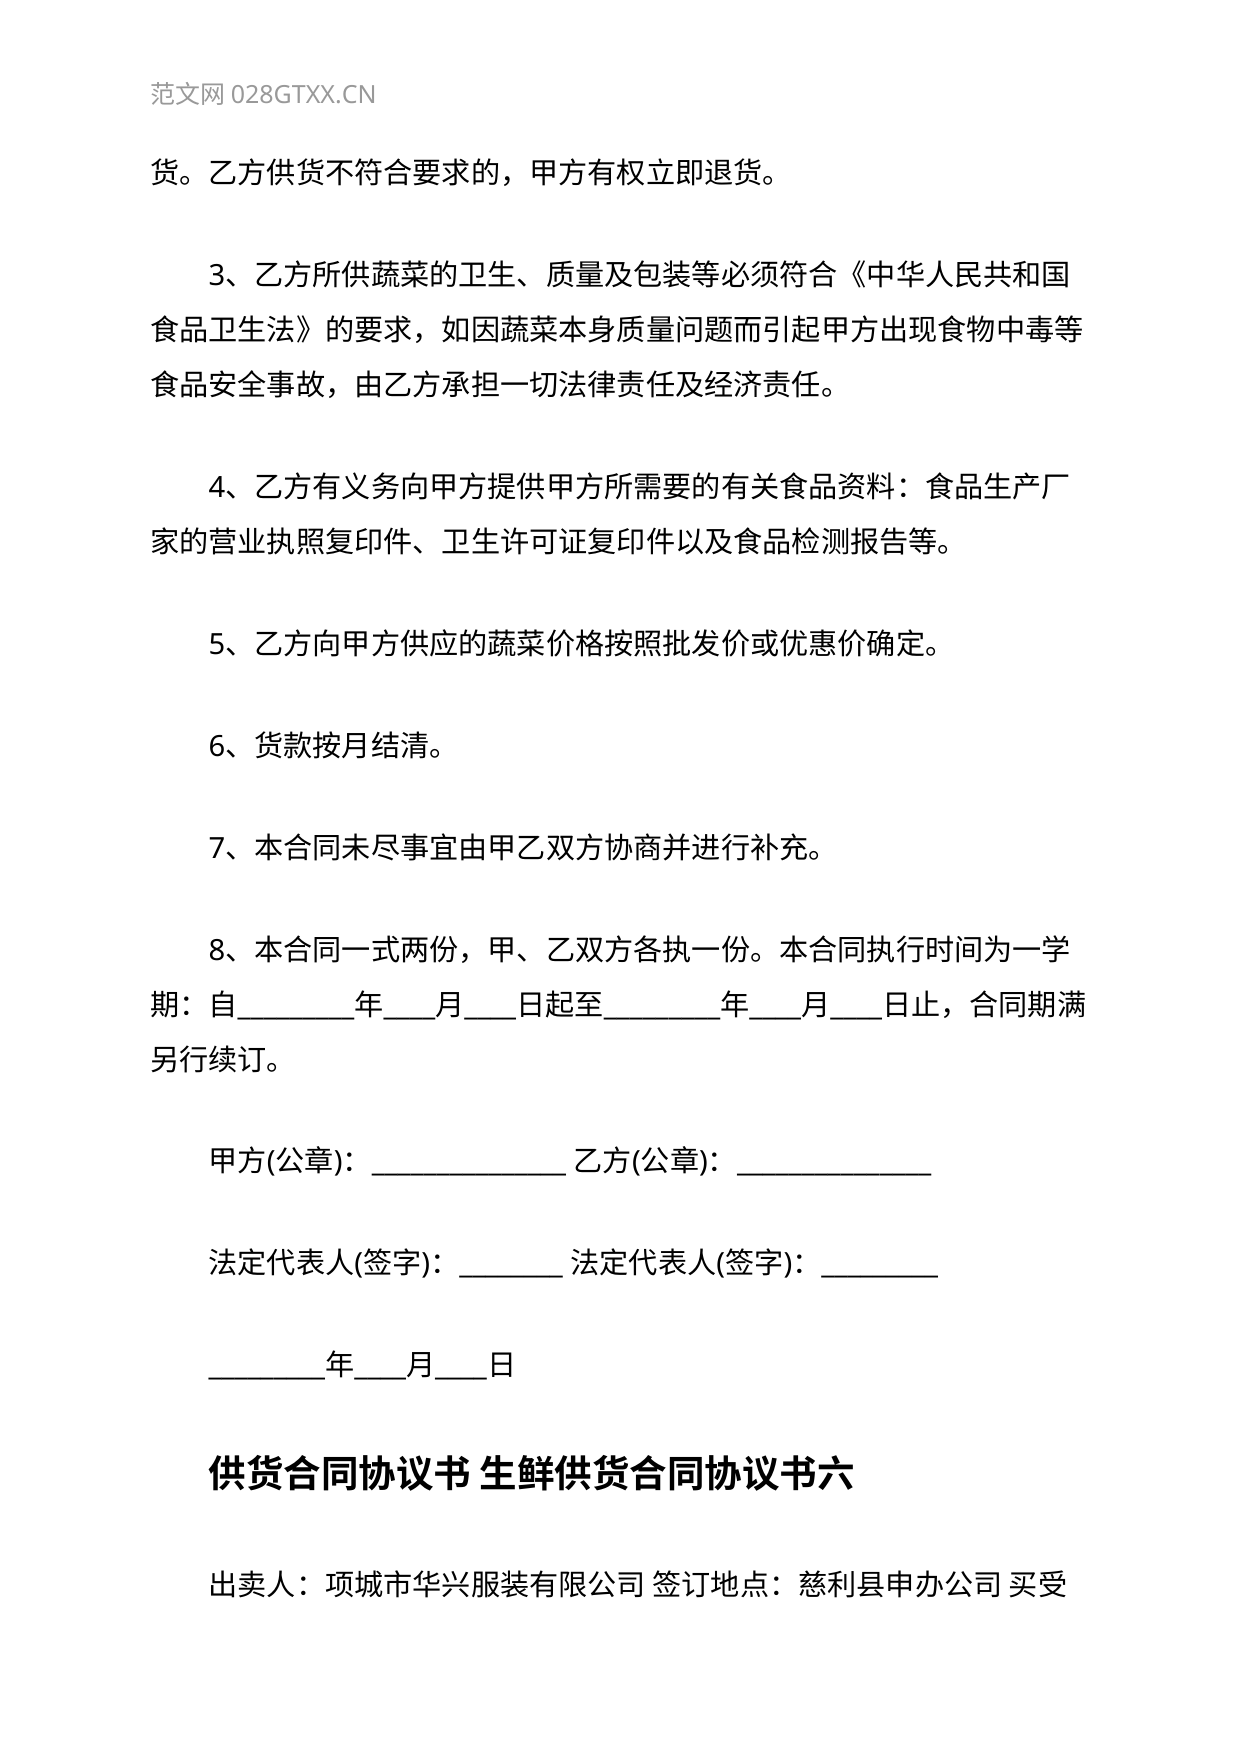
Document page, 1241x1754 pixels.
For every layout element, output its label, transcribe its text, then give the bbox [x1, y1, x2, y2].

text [150, 1561, 1090, 1603]
text 甲方(公章)：_______________ 乙方(公章)：_______________ [150, 1138, 1090, 1180]
text 法定代表人(签字)：________ 法定代表人(签字)：_________ [150, 1240, 1090, 1282]
text 3、乙方所供蔬菜的卫生、质量及包装等必须符合《中华人民共和国食品卫生法》的要求，如因蔬菜本身质量问题而引起甲方出现食物中毒等食品安全事故，由乙方承担一切法律责任及经济责任。 [150, 252, 1090, 404]
text 6、货款按月结清。 [150, 722, 1090, 764]
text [150, 150, 1090, 192]
text _________年____月____日 [150, 1342, 1090, 1384]
text 8、本合同一式两份，甲、乙双方各执一份。本合同执行时间为一学期：自_________年____月____日起至_________年____月____日止，合同期满另行续订。 [150, 926, 1090, 1078]
text 7、本合同未尽事宜由甲乙双方协商并进行补充。 [150, 824, 1090, 867]
text 5、乙方向甲方供应的蔬菜价格按照批发价或优惠价确定。 [150, 620, 1090, 663]
text 供货合同协议书 生鲜供货合同协议书六 [150, 1444, 1090, 1498]
text 4、乙方有义务向甲方提供甲方所需要的有关食品资料：食品生产厂家的营业执照复印件、卫生许可证复印件以及食品检测报告等。 [150, 463, 1090, 561]
